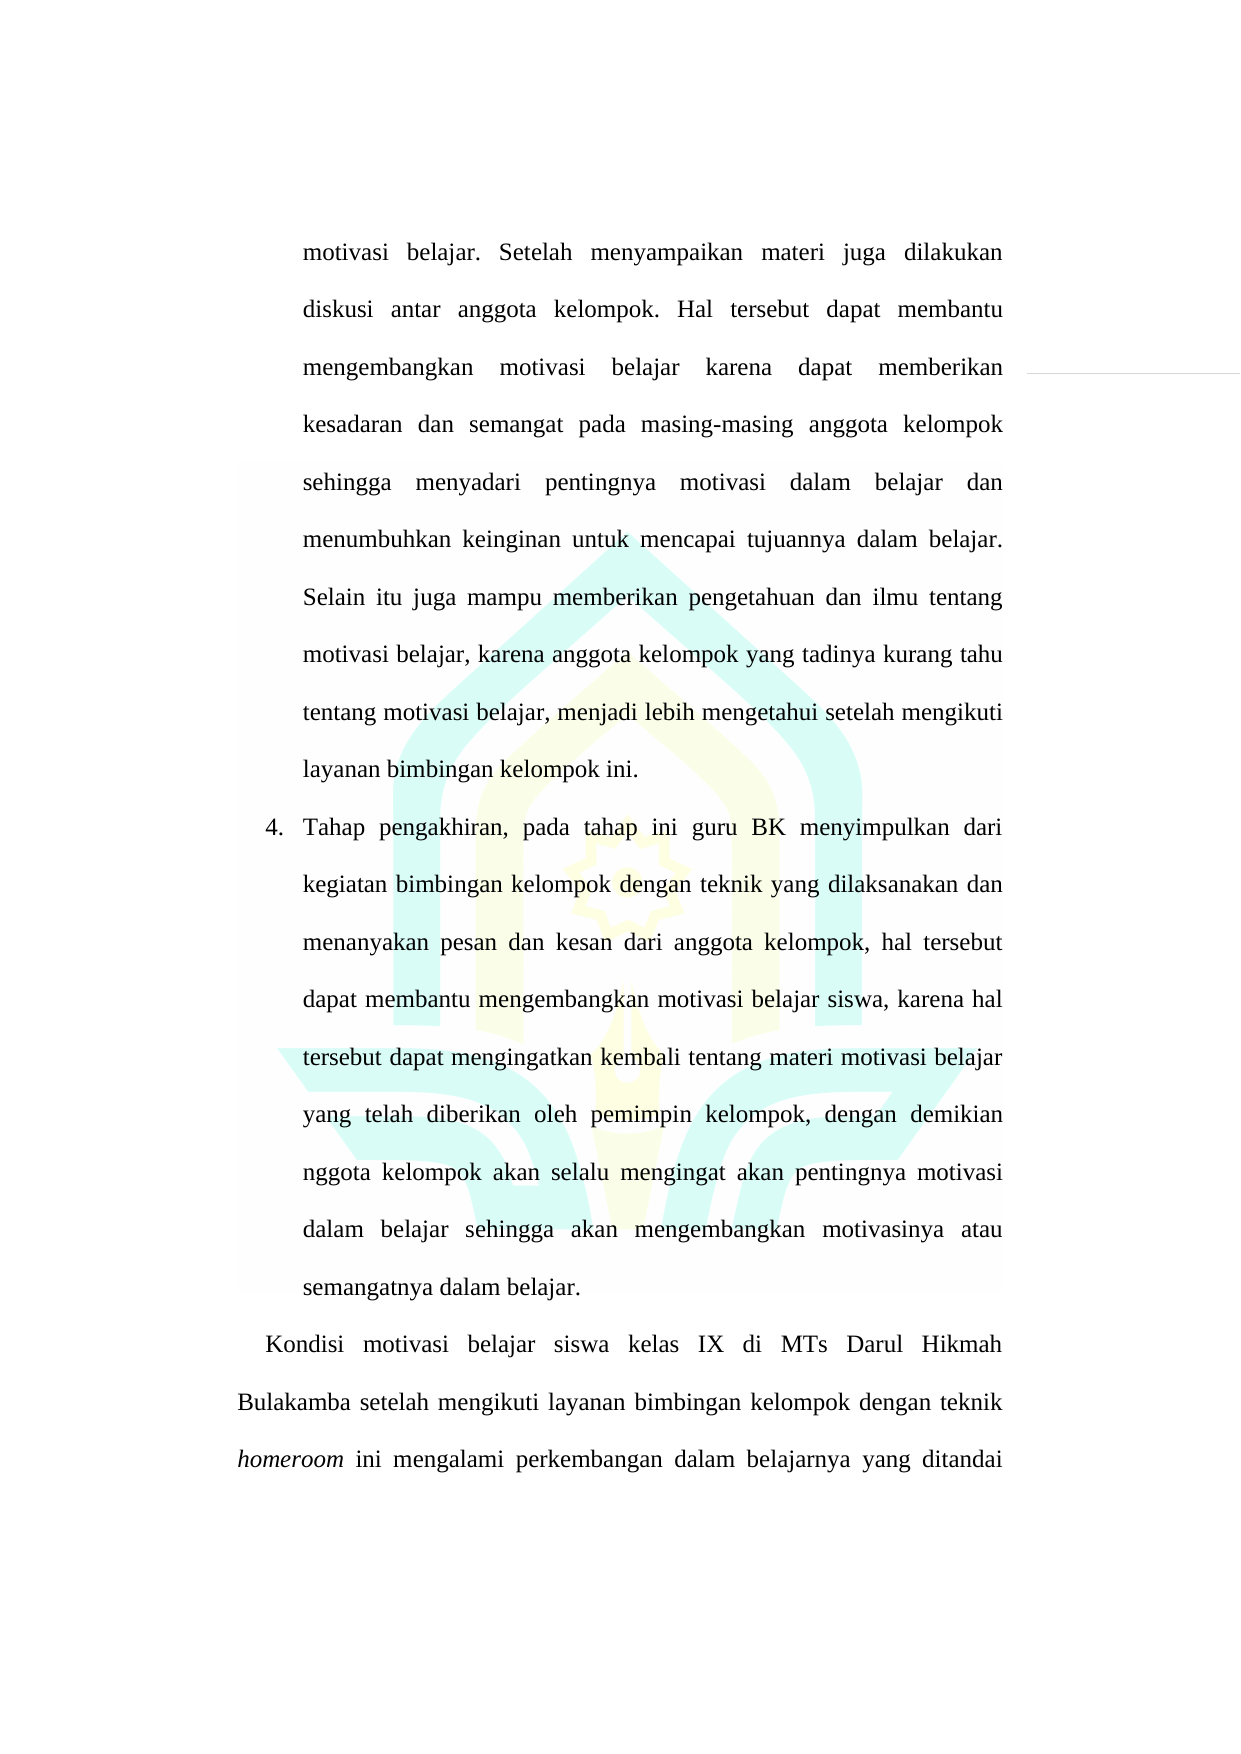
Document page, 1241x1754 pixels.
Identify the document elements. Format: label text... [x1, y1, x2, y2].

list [265, 237, 1003, 783]
list Tahap pengakhiran, pada tahap ini guru BK menyimpulkan dari kegiatan bimbingan kelompok dengan teknik yang dilaksanakan dan menanyakan pesan dan kesan dari anggota kelompok, hal tersebut dapat membantu mengembangkan motivasi belajar siswa, karena hal tersebut dapat mengingatkan kembali tentang materi motivasi belajar yang telah diberikan oleh pemimpin kelompok, dengan demikian nggota kelompok akan selalu mengingat akan pentingnya motivasi dalam belajar sehingga akan mengembangkan motivasinya atau semangatnya dalam belajar. [265, 812, 1003, 1301]
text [237, 1329, 1003, 1473]
